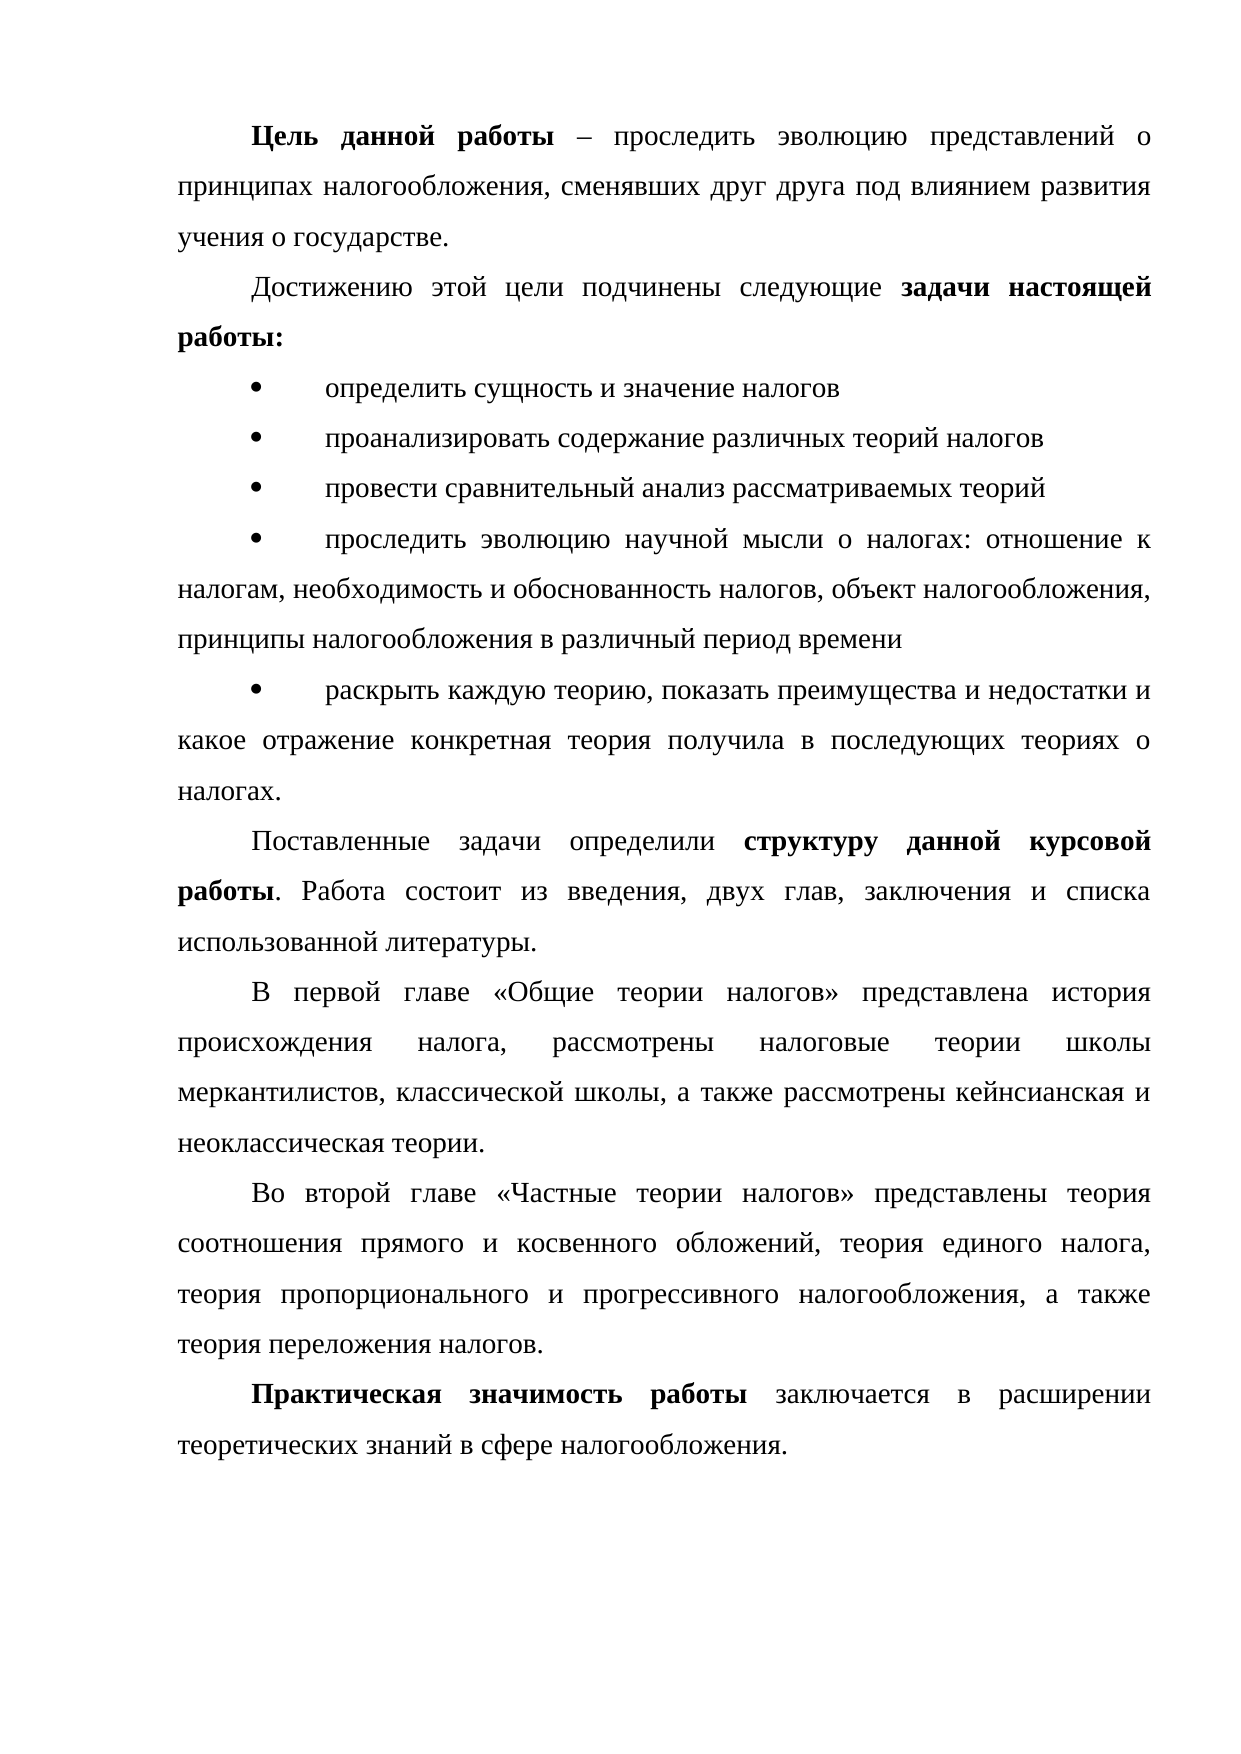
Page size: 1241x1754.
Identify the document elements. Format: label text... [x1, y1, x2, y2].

text Поставленные задачи определили структуру данной курсовой работы. Работа состоит из введения, двух глав, заключения и списка использованной литературы. [177, 823, 1152, 957]
text Достижению этой цели подчинены следующие задачи настоящей работы: [177, 269, 1152, 353]
list проанализировать содержание различных теорий налогов [177, 420, 1152, 454]
text Практическая значимость работы заключается в расширении теоретических знаний в сфере налогообложения. [177, 1376, 1152, 1460]
list определить сущность и значение налогов [177, 370, 1152, 403]
list провести сравнительный анализ рассматриваемых теорий [177, 471, 1152, 504]
text Во второй главе «Частные теории налогов» представлены теория соотношения прямого и косвенного обложений, теория единого налога, теория пропорционального и прогрессивного налогообложения, а также теория переложения налогов. [177, 1175, 1152, 1360]
text Цель данной работы – проследить эволюцию представлений о принципах налогообложения, сменявших друг друга под влиянием развития учения о государстве. [177, 118, 1152, 252]
list раскрыть каждую теорию, показать преимущества и недостатки и какое отражение конкретная теория получила в последующих теориях о налогах. [177, 672, 1152, 806]
text В первой главе «Общие теории налогов» представлена история происхождения налога, рассмотрены налоговые теории школы меркантилистов, классической школы, а также рассмотрены кейнсианская и неоклассическая теории. [177, 974, 1152, 1158]
list проследить эволюцию научной мысли о налогах: отношение к налогам, необходимость и обоснованность налогов, объект налогообложения, принципы налогообложения в различный период времени [177, 521, 1152, 655]
